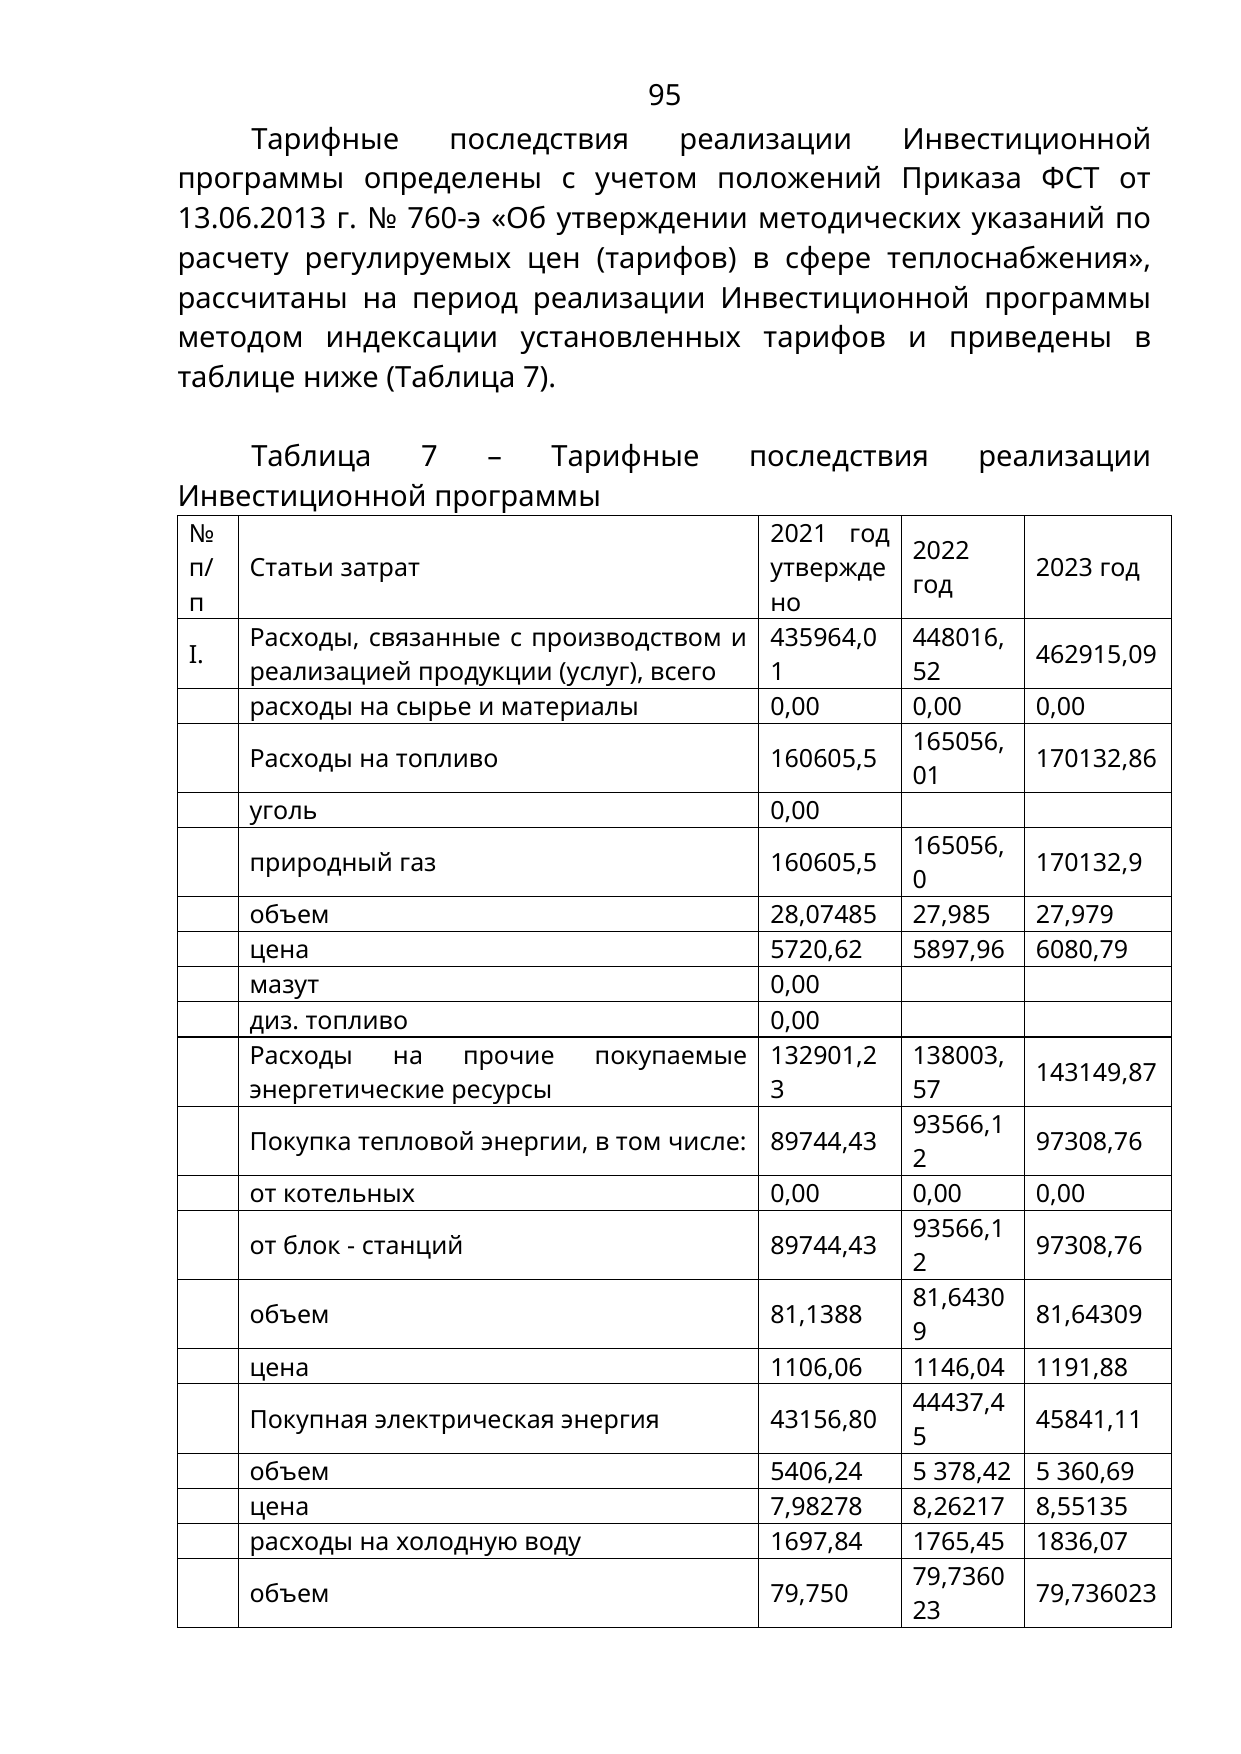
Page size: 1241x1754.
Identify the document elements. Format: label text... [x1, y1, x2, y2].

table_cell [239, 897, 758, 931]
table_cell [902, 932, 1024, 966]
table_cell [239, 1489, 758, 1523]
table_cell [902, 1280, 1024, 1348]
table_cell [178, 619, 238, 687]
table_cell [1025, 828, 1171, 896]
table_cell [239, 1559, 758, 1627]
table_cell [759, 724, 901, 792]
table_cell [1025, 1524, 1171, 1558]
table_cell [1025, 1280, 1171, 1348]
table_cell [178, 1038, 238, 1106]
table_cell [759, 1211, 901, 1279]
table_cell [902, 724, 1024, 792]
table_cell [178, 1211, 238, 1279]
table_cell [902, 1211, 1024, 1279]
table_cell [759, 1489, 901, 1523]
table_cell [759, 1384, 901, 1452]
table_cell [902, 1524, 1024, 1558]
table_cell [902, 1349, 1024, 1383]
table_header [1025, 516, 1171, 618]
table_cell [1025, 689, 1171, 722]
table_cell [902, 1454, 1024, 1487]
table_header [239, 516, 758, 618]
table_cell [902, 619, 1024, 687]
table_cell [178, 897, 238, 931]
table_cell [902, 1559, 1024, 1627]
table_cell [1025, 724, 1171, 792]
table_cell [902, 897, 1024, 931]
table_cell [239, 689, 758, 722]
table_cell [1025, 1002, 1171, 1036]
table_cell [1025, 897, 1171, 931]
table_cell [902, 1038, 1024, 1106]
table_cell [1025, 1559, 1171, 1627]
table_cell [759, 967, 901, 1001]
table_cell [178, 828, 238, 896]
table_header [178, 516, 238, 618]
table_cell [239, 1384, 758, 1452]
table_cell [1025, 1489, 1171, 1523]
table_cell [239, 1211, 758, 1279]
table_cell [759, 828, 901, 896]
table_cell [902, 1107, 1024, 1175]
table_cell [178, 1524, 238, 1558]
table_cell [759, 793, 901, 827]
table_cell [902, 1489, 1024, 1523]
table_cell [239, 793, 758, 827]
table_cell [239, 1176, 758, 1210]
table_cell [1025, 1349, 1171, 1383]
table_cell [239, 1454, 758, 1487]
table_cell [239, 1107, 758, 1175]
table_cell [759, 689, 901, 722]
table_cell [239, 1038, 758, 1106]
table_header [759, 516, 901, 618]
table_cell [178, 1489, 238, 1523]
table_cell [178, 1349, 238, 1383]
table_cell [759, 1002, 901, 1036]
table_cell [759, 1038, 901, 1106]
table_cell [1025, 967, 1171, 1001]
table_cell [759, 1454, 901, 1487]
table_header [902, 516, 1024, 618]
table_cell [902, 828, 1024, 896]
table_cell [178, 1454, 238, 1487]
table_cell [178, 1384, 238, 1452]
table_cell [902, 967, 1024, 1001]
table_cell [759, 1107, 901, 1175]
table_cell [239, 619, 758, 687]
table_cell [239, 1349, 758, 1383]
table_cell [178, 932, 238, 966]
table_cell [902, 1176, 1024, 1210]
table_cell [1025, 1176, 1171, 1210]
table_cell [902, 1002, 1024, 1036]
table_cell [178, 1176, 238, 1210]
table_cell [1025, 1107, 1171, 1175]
text Таблица 7 – Тарифные последствия реализации Инвестиционной программы [177, 436, 1152, 515]
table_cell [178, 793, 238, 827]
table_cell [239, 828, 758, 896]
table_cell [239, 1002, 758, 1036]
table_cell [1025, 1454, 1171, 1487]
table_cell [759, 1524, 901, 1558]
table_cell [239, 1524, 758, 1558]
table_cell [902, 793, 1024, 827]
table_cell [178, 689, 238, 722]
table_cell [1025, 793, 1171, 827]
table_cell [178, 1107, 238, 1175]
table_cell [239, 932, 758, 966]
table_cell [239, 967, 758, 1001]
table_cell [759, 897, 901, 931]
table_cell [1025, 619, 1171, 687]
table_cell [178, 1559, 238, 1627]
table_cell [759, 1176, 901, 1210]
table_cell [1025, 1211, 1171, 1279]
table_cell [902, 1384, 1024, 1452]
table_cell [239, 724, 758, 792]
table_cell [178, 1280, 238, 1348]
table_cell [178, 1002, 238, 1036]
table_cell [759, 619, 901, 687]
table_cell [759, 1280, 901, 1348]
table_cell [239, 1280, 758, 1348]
text Тарифные последствия реализации Инвестиционной программы определены с учетом положений Приказа ФСТ от 13.06.2013 г. № 760-э «Об утверждении методических указаний по расчету регулируемых цен (тарифов) в сфере теплоснабжения», рассчитаны на период реализации Инвестиционной программы методом индексации установленных тарифов и приведены в таблице ниже (Таблица 7). [177, 118, 1152, 396]
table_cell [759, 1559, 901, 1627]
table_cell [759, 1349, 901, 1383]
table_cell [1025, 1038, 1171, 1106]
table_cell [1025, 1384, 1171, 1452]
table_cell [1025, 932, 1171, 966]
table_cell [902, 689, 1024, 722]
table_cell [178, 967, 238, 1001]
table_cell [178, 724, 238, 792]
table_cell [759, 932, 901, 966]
